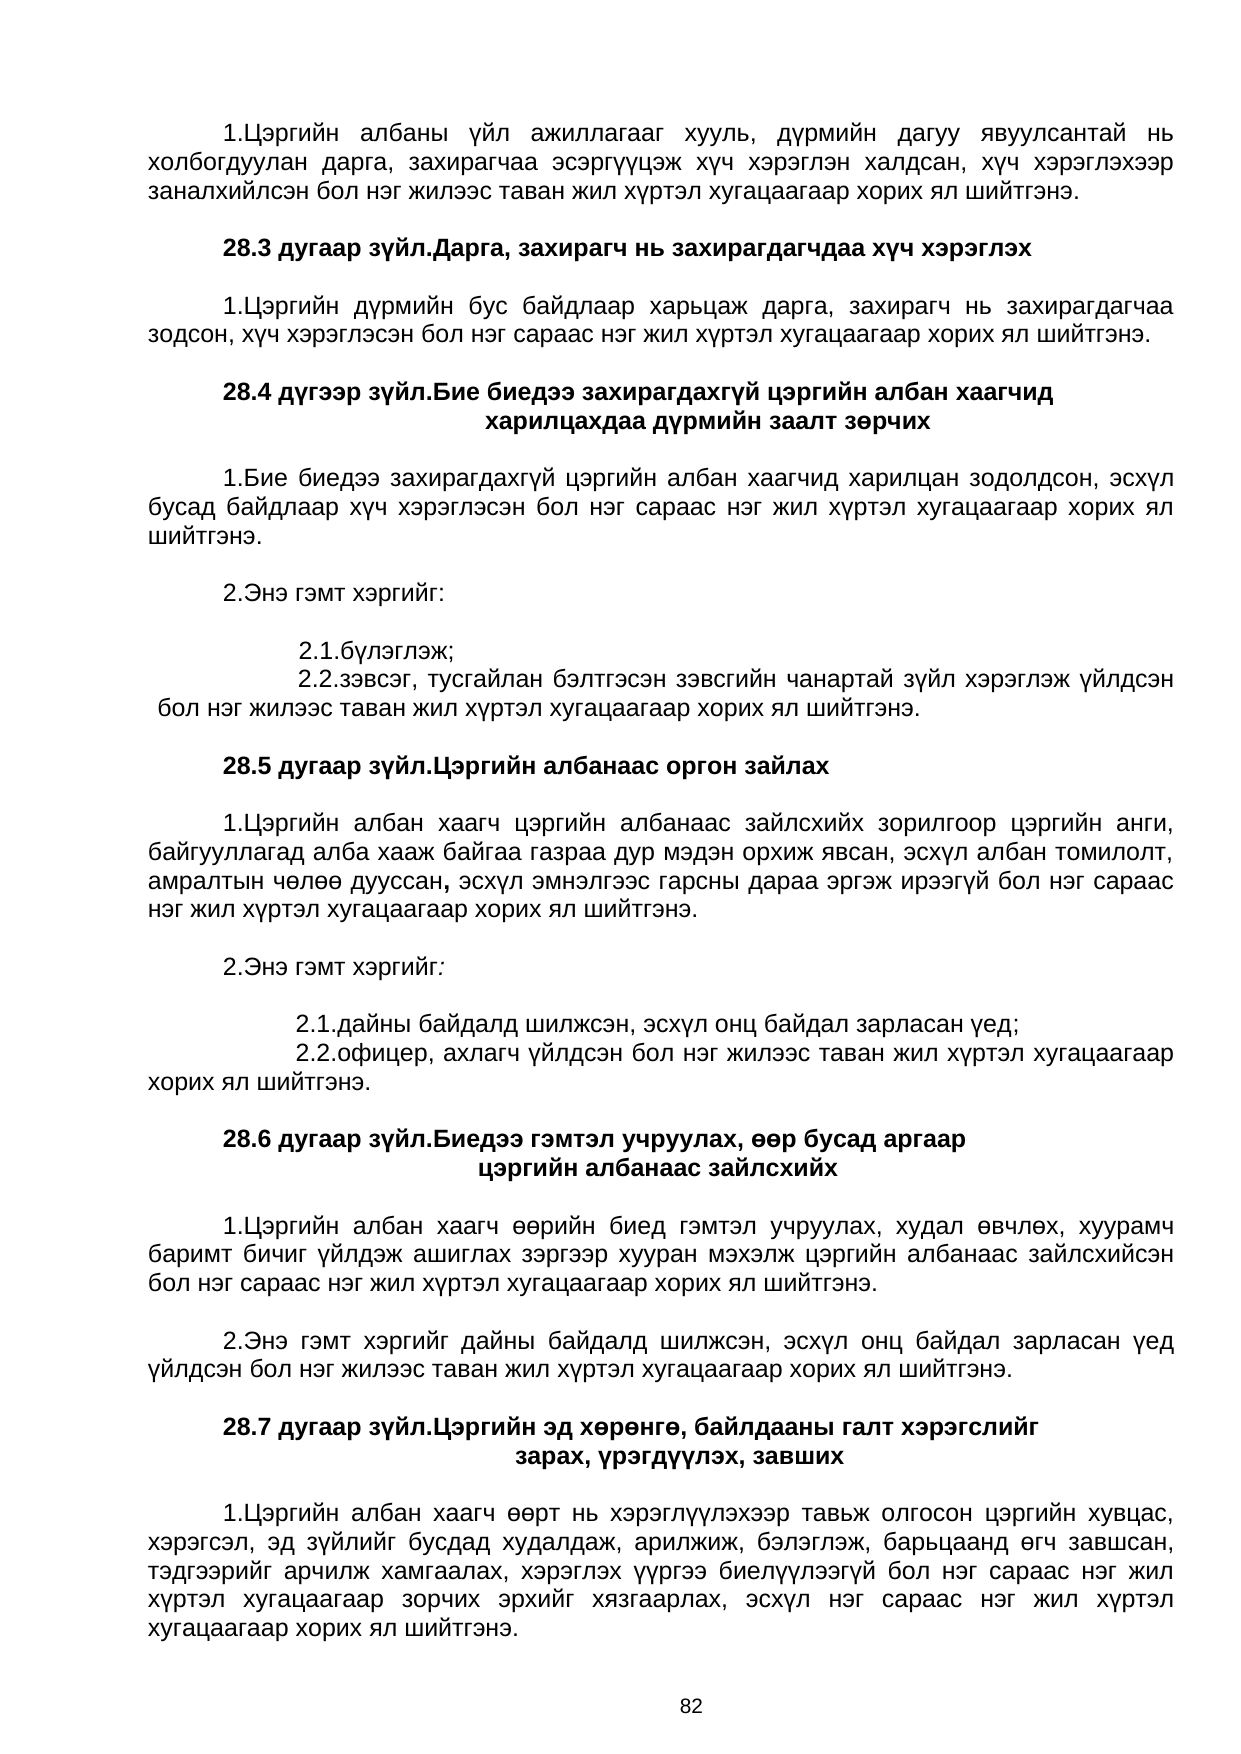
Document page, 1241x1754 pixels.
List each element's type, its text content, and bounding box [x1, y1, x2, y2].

list 28.4 дүгээр зүйл.Бие биедээ захирагдахгүй цэргийн албан хаагчид [148, 377, 1175, 406]
list 2.Энэ гэмт хэргийг: [148, 952, 1175, 981]
list 1.Цэргийн албан хаагч өөрт нь хэрэглүүлэхээр тавьж олгосон цэргийн хувцас, хэрэгсэл, эд зүйлийг бусдад худалдаж, арилжиж, бэлэглэж, барьцаанд өгч завшсан, тэдгээрийг арчилж хамгаалах, хэрэглэх үүргээ биелүүлээгүй бол нэг сараас нэг жил хүртэл хугацаагаар зорчих эрхийг хязгаарлах, эсхүл нэг сараас нэг жил хүртэл хугацаагаар хорих ял шийтгэнэ. [148, 1498, 1175, 1642]
list 28.5 дугаар зүйл.Цэргийн албанаас оргон зайлах [148, 751, 1175, 779]
list 2.1.дайны байдалд шилжсэн, эсхүл онц байдал зарласан үед; [208, 1009, 1175, 1038]
list 2.2.зэвсэг, тусгайлан бэлтгэсэн зэвсгийн чанартай зүйл хэрэглэж үйлдсэн бол нэг жилээс таван жил хүртэл хугацаагаар хорих ял шийтгэнэ. [157, 664, 1175, 722]
list 28.6 дугаар зүйл.Биедээ гэмтэл учруулах, өөр бусад аргаар [148, 1124, 1175, 1153]
list 2.Энэ гэмт хэргийг дайны байдалд шилжсэн, эсхүл онц байдал зарласан үед үйлдсэн бол нэг жилээс таван жил хүртэл хугацаагаар хорих ял шийтгэнэ. [148, 1326, 1175, 1383]
list цэргийн албанаас зайлсхийх [403, 1153, 1175, 1182]
list харилцахдаа дүрмийн заалт зөрчих [403, 406, 1175, 434]
list 1.Цэргийн дүрмийн бус байдлаар харьцаж дарга, захирагч нь захирагдагчаа зодсон, хүч хэрэглэсэн бол нэг сараас нэг жил хүртэл хугацаагаар хорих ял шийтгэнэ. [148, 291, 1175, 348]
list зарах, үрэгдүүлэх, завших [433, 1441, 1175, 1469]
list 28.3 дугаар зүйл.Дарга, захирагч нь захирагдагчдаа хүч хэрэглэх [148, 233, 1175, 262]
list 1.Цэргийн албаны үйл ажиллагааг хууль, дүрмийн дагуу явуулсантай нь холбогдуулан дарга, захирагчаа эсэргүүцэж хүч хэрэглэн халдсан, хүч хэрэглэхээр заналхийлсэн бол нэг жилээс таван жил хүртэл хугацаагаар хорих ял шийтгэнэ. [148, 118, 1175, 204]
list 2.Энэ гэмт хэргийг: [148, 578, 1175, 607]
list 1.Бие биедээ захирагдахгүй цэргийн албан хаагчид харилцан зодолдсон, эсхүл бусад байдлаар хүч хэрэглэсэн бол нэг сараас нэг жил хүртэл хугацаагаар хорих ял шийтгэнэ. [148, 463, 1175, 549]
list 1.Цэргийн албан хаагч цэргийн албанаас зайлсхийх зорилгоор цэргийн анги, байгууллагад алба хааж байгаа газраа дур мэдэн орхиж явсан, эсхүл албан томилолт, амралтын чөлөө дууссан, эсхүл эмнэлгээс гарсны дараа эргэж ирээгүй бол нэг сараас нэг жил хүртэл хугацаагаар хорих ял шийтгэнэ. [148, 808, 1175, 923]
list 2.1.бүлэглэж; [208, 636, 1175, 664]
list 2.2.офицер, ахлагч үйлдсэн бол нэг жилээс таван жил хүртэл хугацаагаар хорих ял шийтгэнэ. [148, 1038, 1175, 1096]
list 1.Цэргийн албан хаагч өөрийн биед гэмтэл учруулах, худал өвчлөх, хуурамч баримт бичиг үйлдэж ашиглах зэргээр хууран мэхэлж цэргийн албанаас зайлсхийсэн бол нэг сараас нэг жил хүртэл хугацаагаар хорих ял шийтгэнэ. [148, 1211, 1175, 1297]
list 28.7 дугаар зүйл.Цэргийн эд хөрөнгө, байлдааны галт хэрэгслийг [148, 1412, 1175, 1441]
